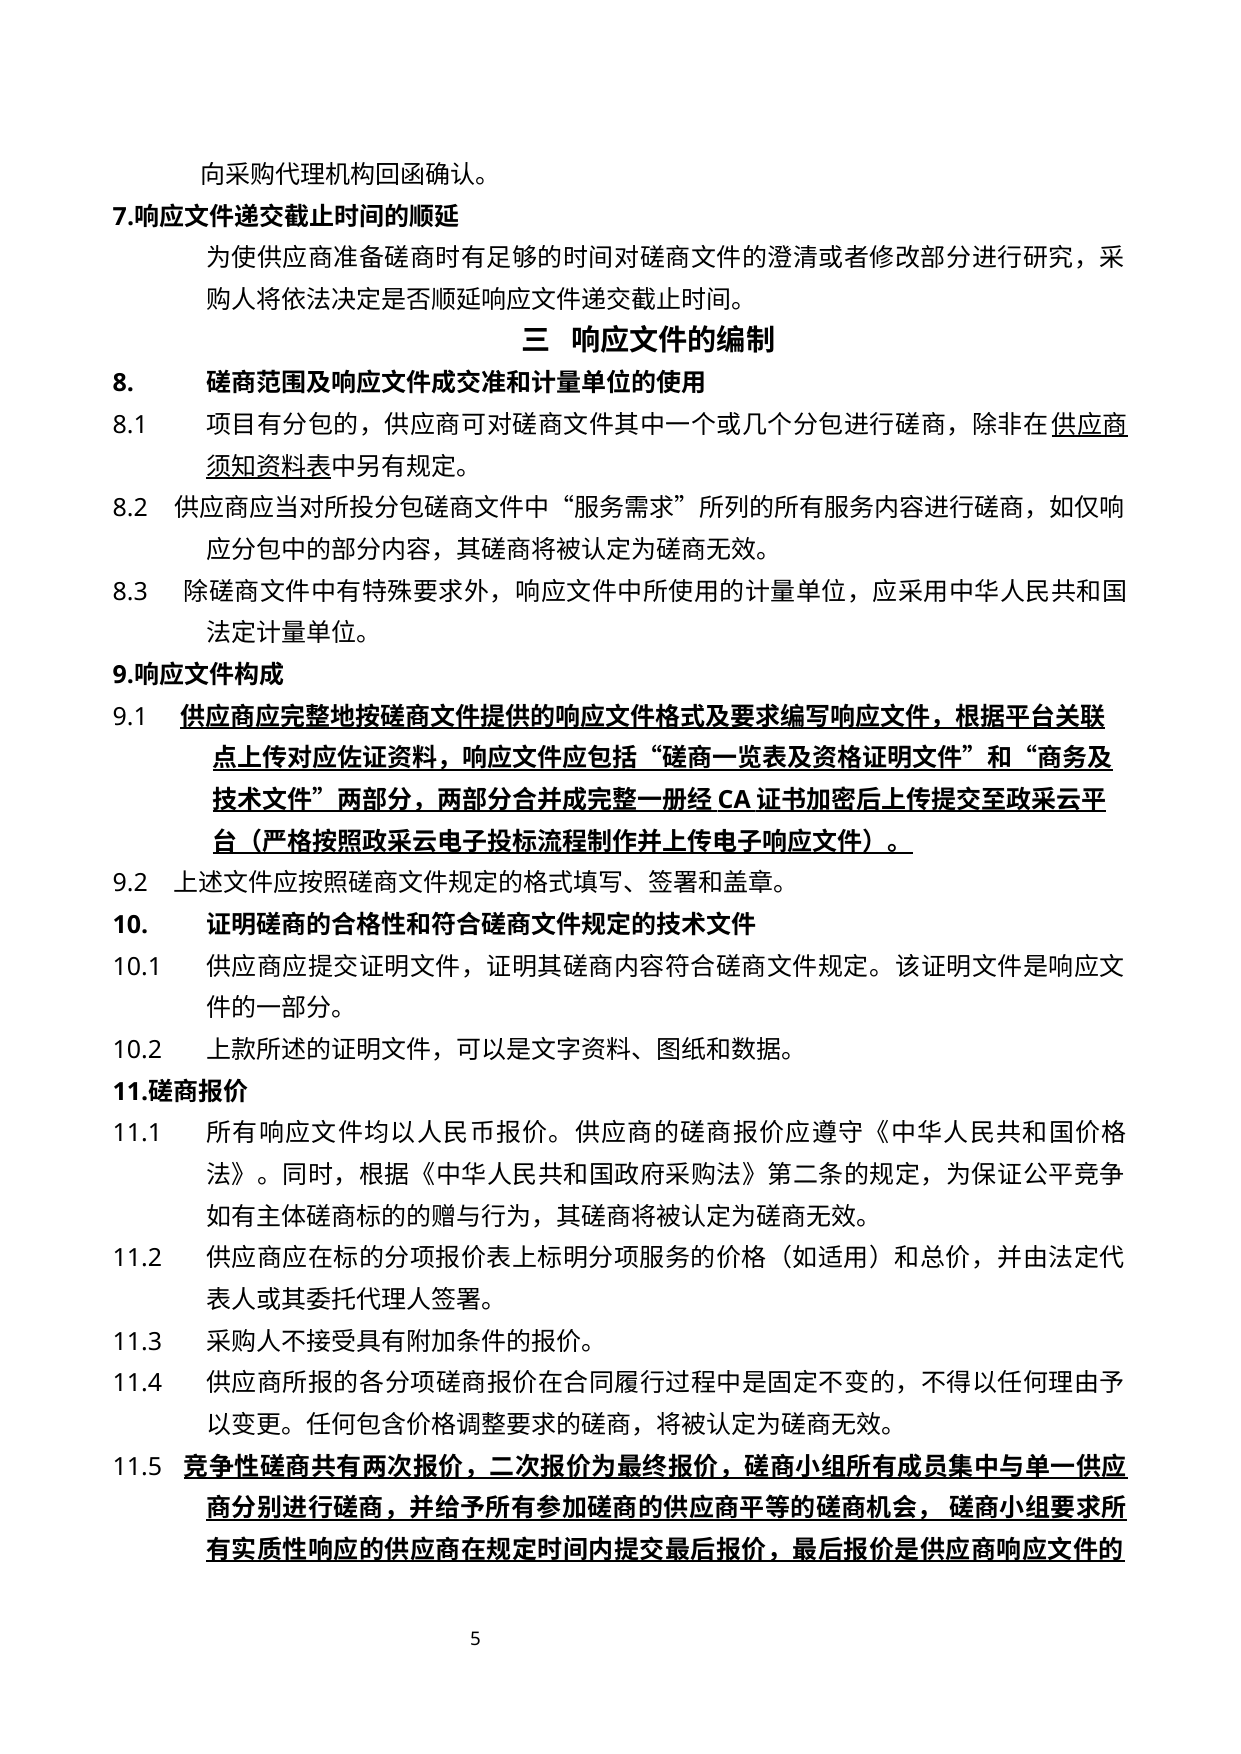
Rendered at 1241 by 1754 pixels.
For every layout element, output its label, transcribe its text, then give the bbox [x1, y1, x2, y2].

text 8.3 除磋商文件中有特殊要求外，响应文件中所使用的计量单位，应采用中华人民共和国法定计量单位。 [112, 567, 1128, 650]
subtitle 三 响应文件的编制 [169, 317, 1128, 358]
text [112, 1442, 1128, 1567]
text 11.1 所有响应文件均以人民币报价。供应商的磋商报价应遵守《中华人民共和国价格法》。同时，根据《中华人民共和国政府采购法》第二条的规定，为保证公平竞争，如有主体磋商标的的赠与行为，其磋商将被认定为磋商无效。 [112, 1108, 1128, 1233]
subtitle 9.响应文件构成 [112, 650, 1128, 692]
text 11.3 采购人不接受具有附加条件的报价。 [112, 1317, 1128, 1358]
text 9.2 上述文件应按照磋商文件规定的格式填写、签署和盖章。 [112, 858, 1128, 900]
text 9.1 供应商应完整地按磋商文件提供的响应文件格式及要求编写响应文件，根据平台关联点上传对应佐证资料，响应文件应包括“磋商一览表及资格证明文件”和“商务及技术文件”两部分，两部分合并成完整一册经CA证书加密后上传提交至政采云平台（严格按照政采云电子投标流程制作并上传电子响应文件）。 [112, 692, 1128, 858]
text 8.1 项目有分包的，供应商可对磋商文件其中一个或几个分包进行磋商，除非在供应商须知资料表中另有规定。 [112, 400, 1128, 483]
text 10.1 供应商应提交证明文件，证明其磋商内容符合磋商文件规定。该证明文件是响应文件的一部分。 [112, 942, 1128, 1025]
text 8.2 供应商应当对所投分包磋商文件中“服务需求”所列的所有服务内容进行磋商，如仅响应分包中的部分内容，其磋商将被认定为磋商无效。 [112, 483, 1128, 567]
text 为使供应商准备磋商时有足够的时间对磋商文件的澄清或者修改部分进行研究，采购人将依法决定是否顺延响应文件递交截止时间。 [112, 233, 1128, 317]
subtitle 8. 磋商范围及响应文件成交准和计量单位的使用 [112, 358, 1128, 400]
text 11.4 供应商所报的各分项磋商报价在合同履行过程中是固定不变的，不得以任何理由予以变更。任何包含价格调整要求的磋商，将被认定为磋商无效。 [112, 1358, 1128, 1442]
subtitle 7.响应文件递交截止时间的顺延 [112, 192, 1128, 233]
subtitle 11.磋商报价 [112, 1067, 1128, 1108]
subtitle 10. 证明磋商的合格性和符合磋商文件规定的技术文件 [112, 900, 1128, 942]
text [112, 150, 1128, 192]
text 10.2 上款所述的证明文件，可以是文字资料、图纸和数据。 [112, 1025, 1128, 1067]
text 11.2 供应商应在标的分项报价表上标明分项服务的价格（如适用）和总价，并由法定代表人或其委托代理人签署。 [112, 1233, 1128, 1317]
